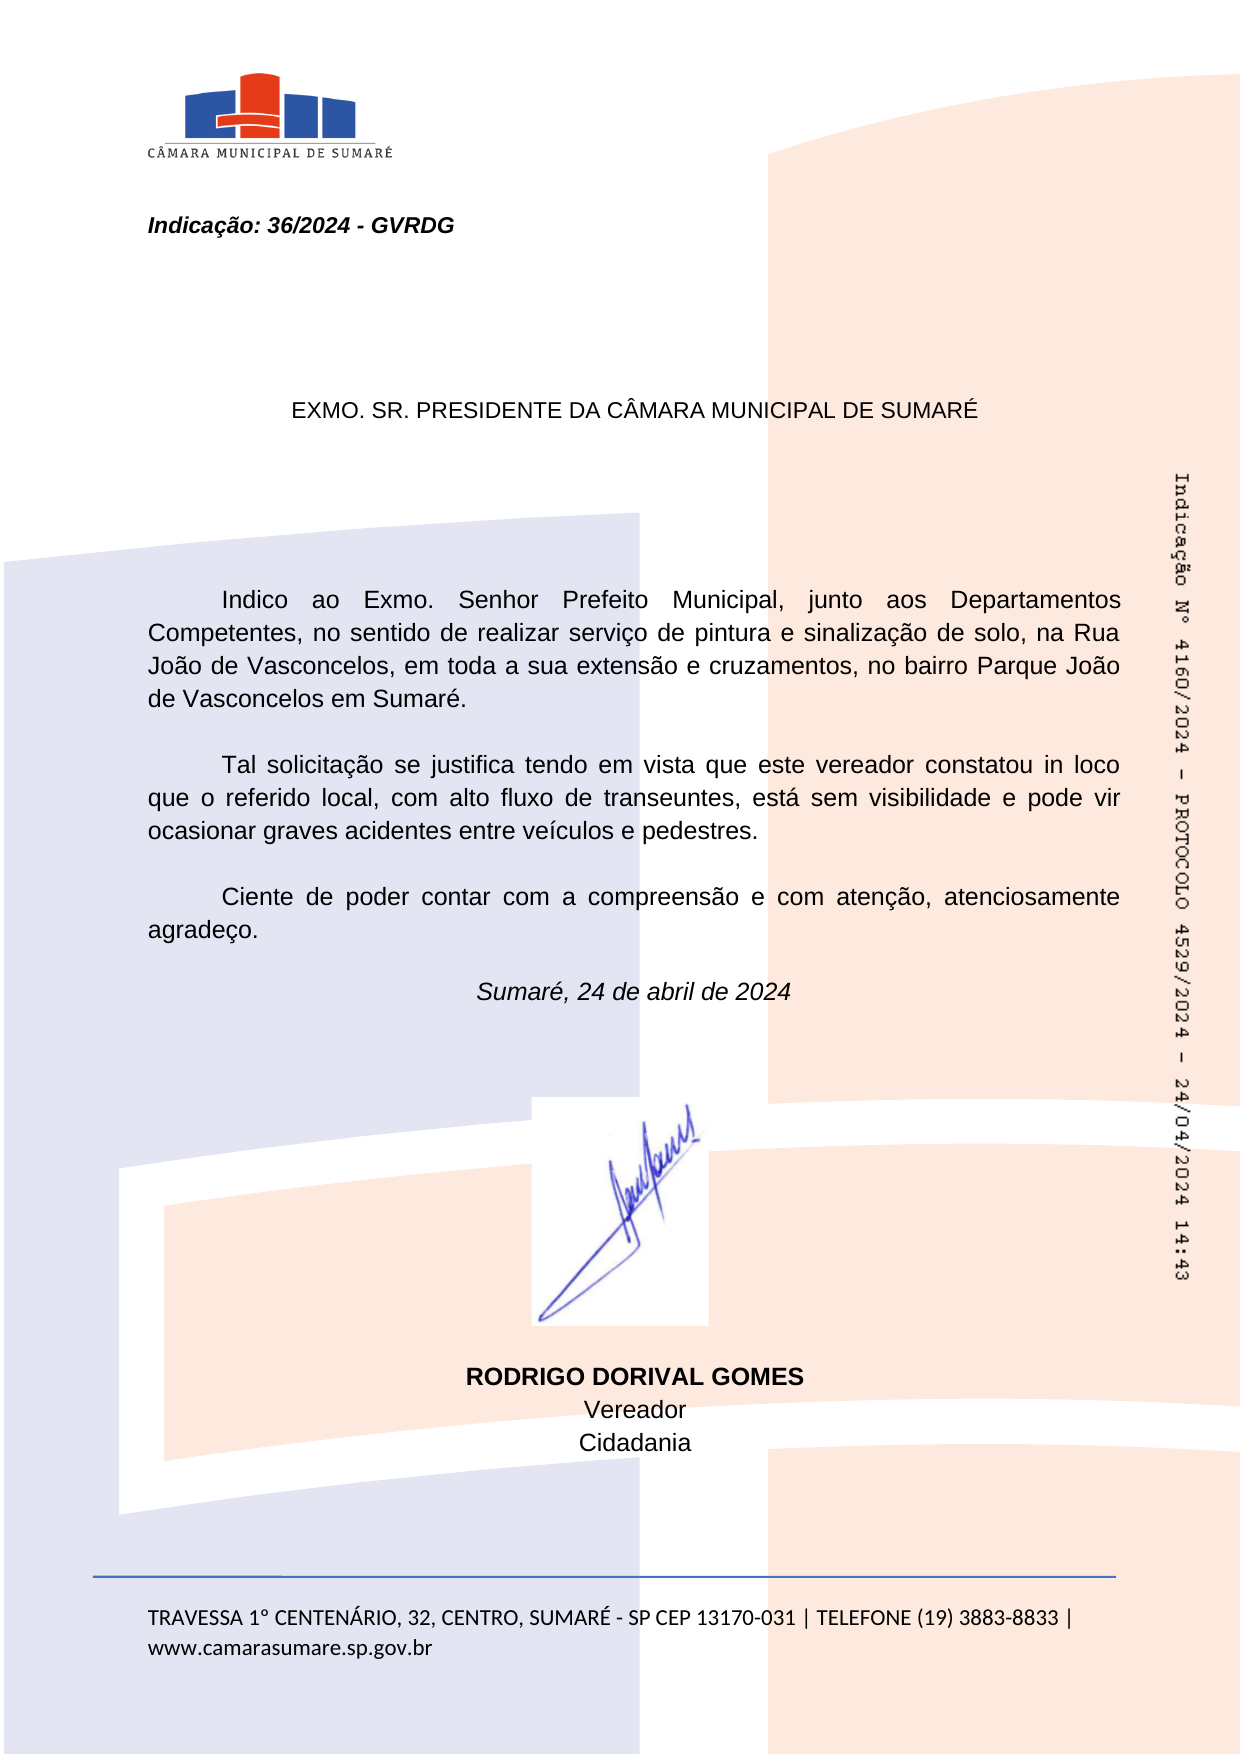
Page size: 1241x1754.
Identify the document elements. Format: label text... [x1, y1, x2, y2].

picture [147, 73, 394, 160]
text Vereador [148, 1395, 1122, 1424]
text Ciente de poder contar com a compreensão e com atenção, atenciosamente agradeço. [148, 882, 1122, 944]
text Indicação: 36/2024 - GVRDG [148, 212, 1122, 238]
text Indico ao Exmo. Senhor Prefeito Municipal, junto aos Departamentos Competentes, no sentido de realizar serviço de pintura e sinalização de solo, na Rua João de Vasconcelos, em toda a sua extensão e cruzamentos, no bairro Parque João de Vasconcelos em Sumaré. [148, 585, 1122, 713]
picture [1150, 468, 1213, 1286]
text Sumaré, 24 de abril de 2024 [148, 977, 1122, 1006]
picture [531, 1097, 709, 1326]
text Tal solicitação se justifica tendo em vista que este vereador constatou in loco que o referido local, com alto fluxo de transeuntes, está sem visibilidade e pode vir ocasionar graves acidentes entre veículos e pedestres. [148, 750, 1122, 845]
text EXMO. SR. PRESIDENTE DA CÂMARA MUNICIPAL DE SUMARÉ [148, 397, 1122, 424]
text RODRIGO DORIVAL GOMES [148, 1362, 1122, 1391]
text Cidadania [148, 1428, 1122, 1457]
